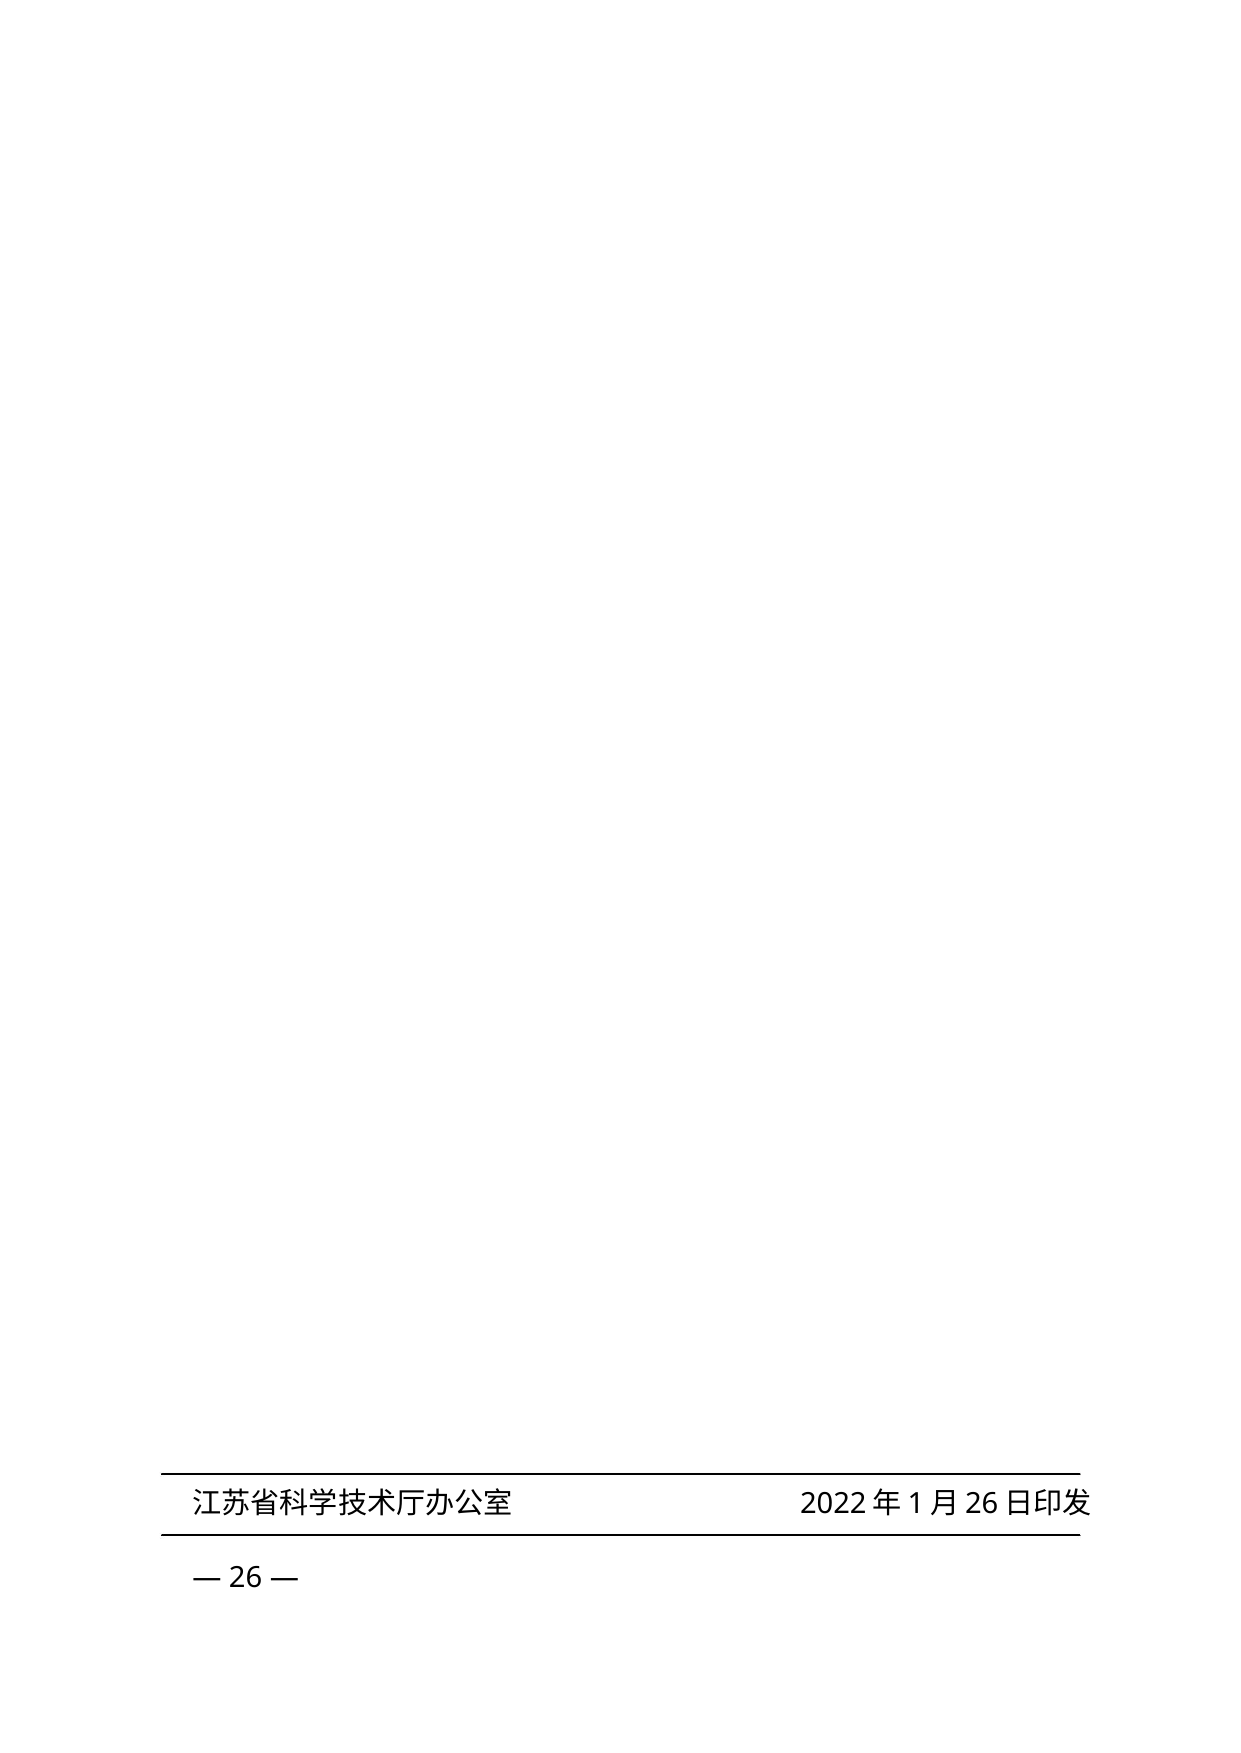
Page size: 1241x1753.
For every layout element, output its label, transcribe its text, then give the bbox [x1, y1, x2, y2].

text 江苏省科学技术厅办公室 2022年1月26日印发 [192, 1486, 1230, 1521]
picture [159, 1532, 1081, 1540]
picture [159, 1471, 1081, 1478]
text — 26 — [192, 1560, 1230, 1594]
